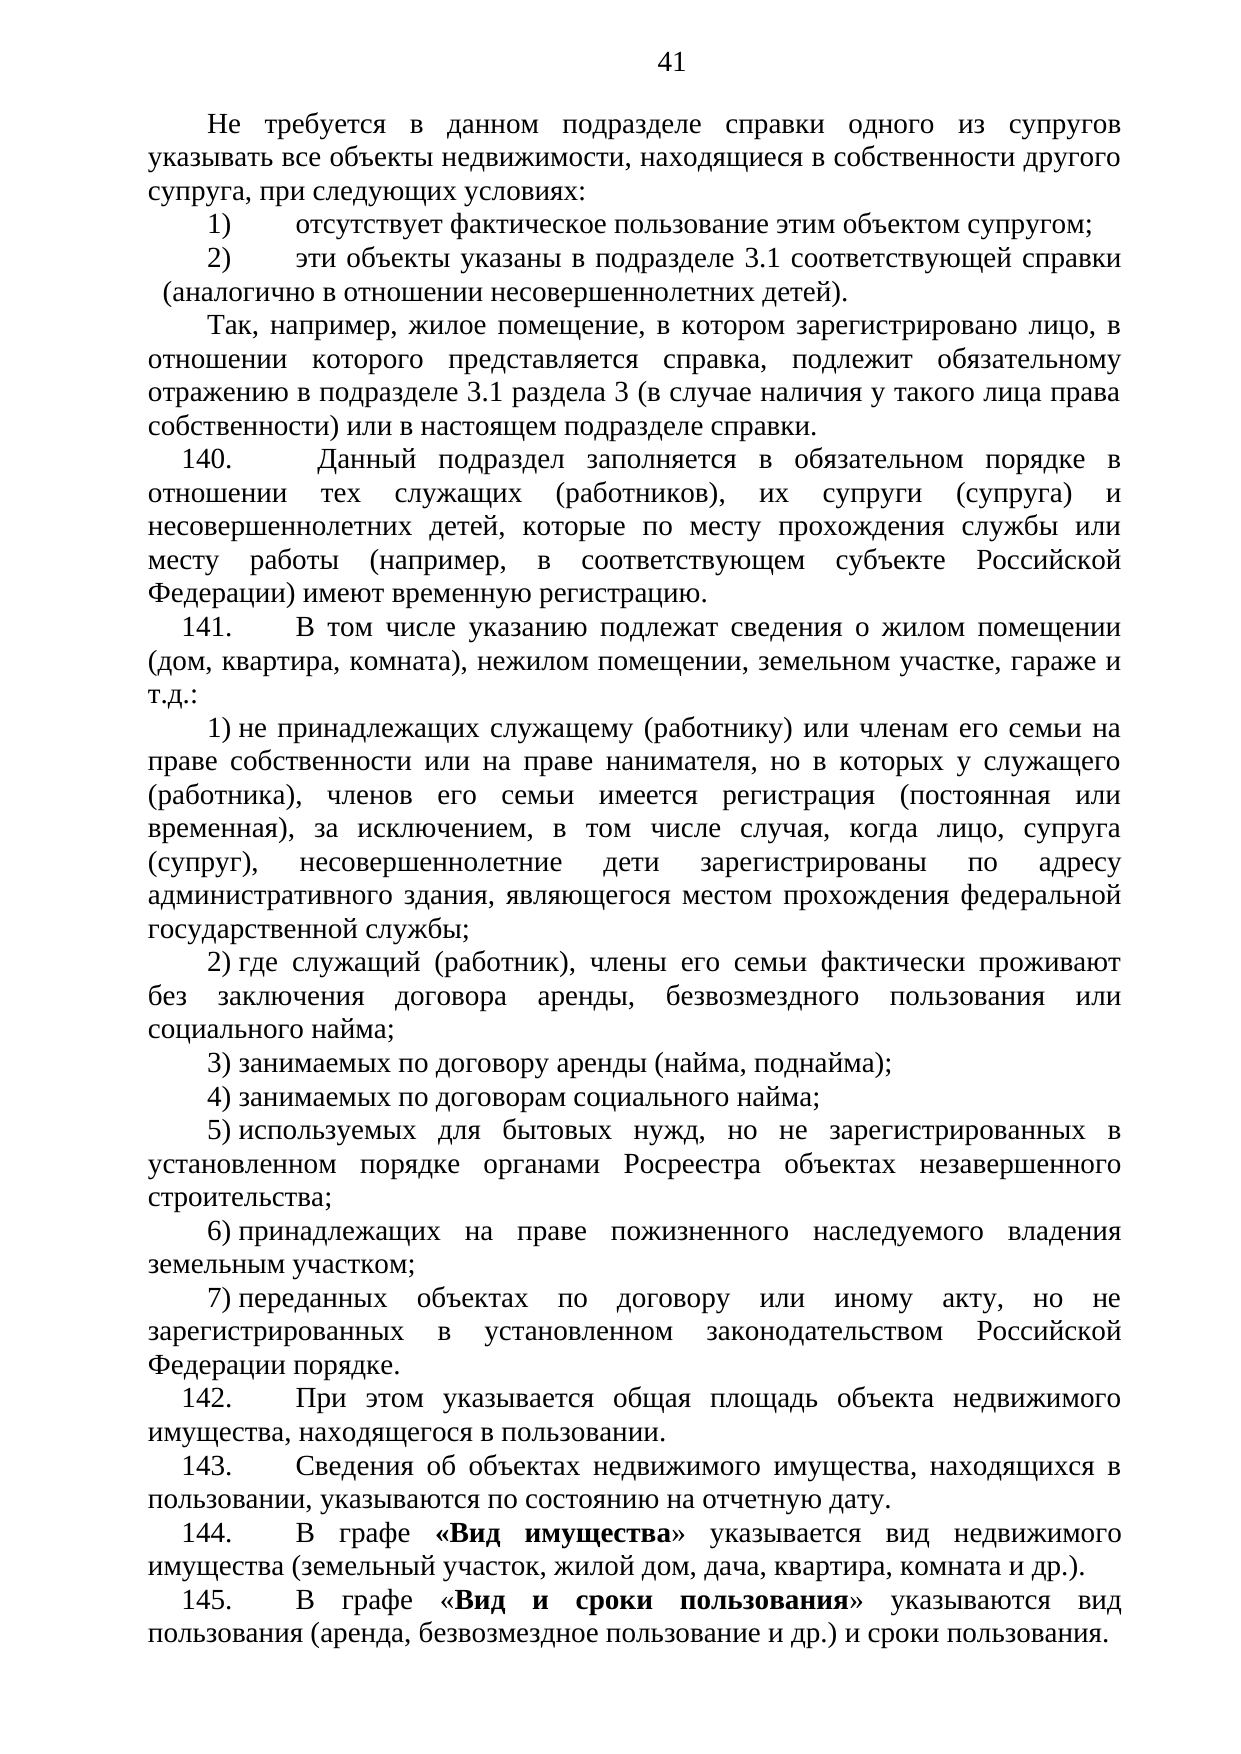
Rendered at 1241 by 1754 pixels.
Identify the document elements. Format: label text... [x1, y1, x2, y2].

text 1) не принадлежащих служащему (работнику) или членам его семьи на праве собственности или на праве нанимателя, но в которых у служащего (работника), членов его семьи имеется регистрация (постоянная или временная), за исключением, в том числе случая, когда лицо, супруга (супруг), несовершеннолетние дети зарегистрированы по адресу административного здания, являющегося местом прохождения федеральной государственной службы; [148, 710, 1122, 944]
text 5) используемых для бытовых нужд, но не зарегистрированных в установленном порядке органами Росреестра объектах незавершенного строительства; [148, 1112, 1122, 1213]
list В том числе указанию подлежат сведения о жилом помещении (дом, квартира, комната), нежилом помещении, земельном участке, гараже и т.д.: [148, 609, 1122, 710]
text 2) где служащий (работник), члены его семьи фактически проживают без заключения договора аренды, безвозмездного пользования или социального найма; [148, 944, 1122, 1045]
list В графе «Вид имущества» указывается вид недвижимого имущества (земельный участок, жилой дом, дача, квартира, комната и др.). [148, 1515, 1122, 1582]
list Данный подраздел заполняется в обязательном порядке в отношении тех служащих (работников), их супруги (супруга) и несовершеннолетних детей, которые по месту прохождения службы или месту работы (например, в соответствующем субъекте Российской Федерации) имеют временную регистрацию. [148, 441, 1122, 609]
list Сведения об объектах недвижимого имущества, находящихся в пользовании, указываются по состоянию на отчетную дату. [148, 1448, 1122, 1515]
list Так, например, жилое помещение, в котором зарегистрировано лицо, в отношении которого представляется справка, подлежит обязательному отражению в подразделе 3.1 раздела 3 (в случае наличия у такого лица права собственности) или в настоящем подразделе справки. [148, 307, 1122, 441]
text 3) занимаемых по договору аренды (найма, поднайма); [148, 1045, 1122, 1079]
text 7) переданных объектах по договору или иному акту, но не зарегистрированных в установленном законодательством Российской Федерации порядке. [148, 1280, 1122, 1381]
list В графе «Вид и сроки пользования» указываются вид пользования (аренда, безвозмездное пользование и др.) и сроки пользования. [148, 1582, 1122, 1649]
text 6) принадлежащих на праве пожизненного наследуемого владения земельным участком; [148, 1213, 1122, 1280]
list Не требуется в данном подразделе справки одного из супругов указывать все объекты недвижимости, находящиеся в собственности другого супруга, при следующих условиях: [148, 106, 1122, 207]
list При этом указывается общая площадь объекта недвижимого имущества, находящегося в пользовании. [148, 1381, 1122, 1448]
list отсутствует фактическое пользование этим объектом супругом; [162, 207, 1122, 240]
text 4) занимаемых по договорам социального найма; [148, 1079, 1122, 1112]
list эти объекты указаны в подразделе 3.1 соответствующей справки (аналогично в отношении несовершеннолетних детей). [162, 240, 1122, 307]
